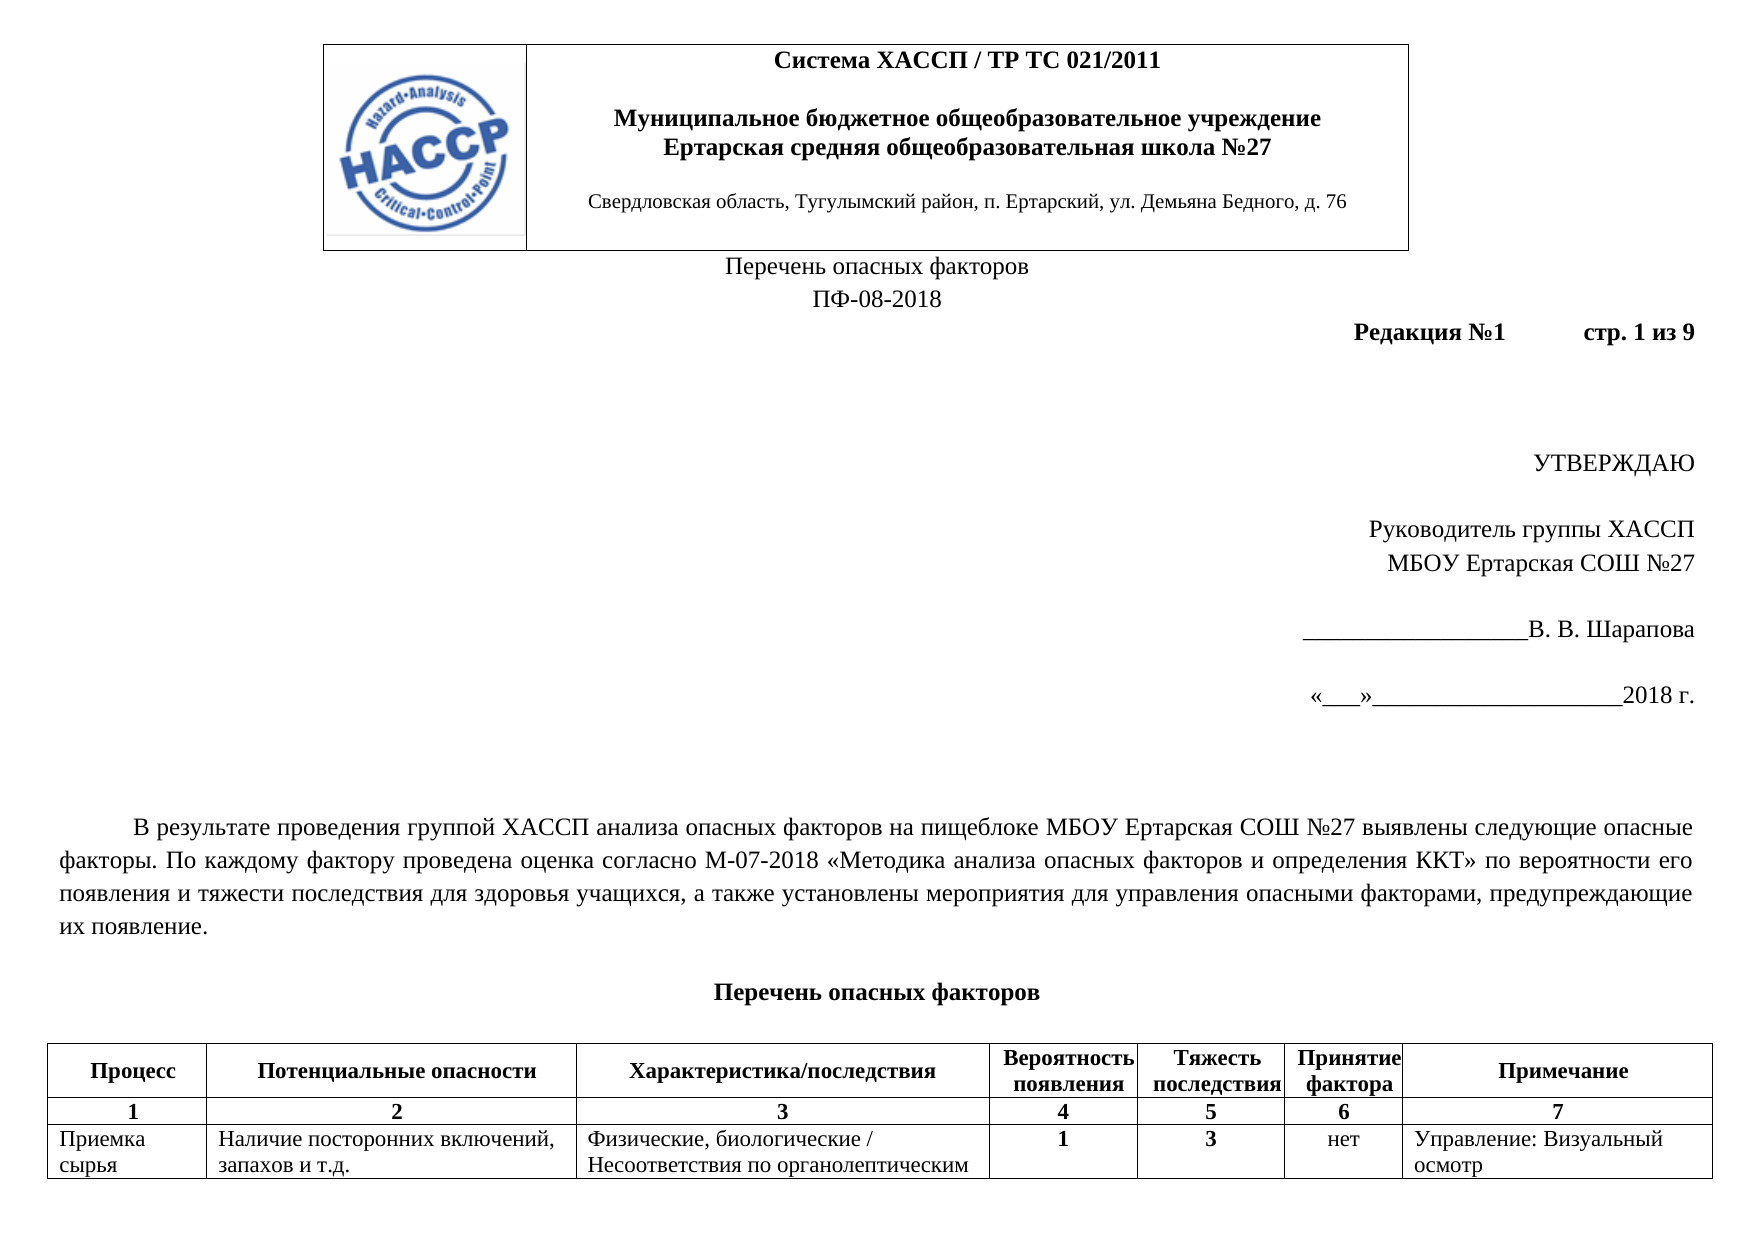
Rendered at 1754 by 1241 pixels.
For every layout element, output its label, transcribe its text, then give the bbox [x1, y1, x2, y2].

table_cell 7 [1403, 1098, 1712, 1124]
picture [327, 63, 526, 237]
table_header Характеристика/последствия [577, 1044, 989, 1097]
table_cell 1 [48, 1098, 206, 1124]
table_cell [207, 1125, 576, 1178]
table_cell 3 [577, 1098, 989, 1124]
table_cell нет [1285, 1125, 1402, 1178]
text В результате проведения группой ХАССП анализа опасных факторов на пищеблоке МБОУ Ертарская СОШ №27 выявлены следующие опасные факторы. По каждому фактору проведена оценка согласно М-07-2018 «Методика анализа опасных факторов и определения ККТ» по вероятности его появления и тяжести последствия для здоровья учащихся, а также установлены мероприятия для управления опасными факторами, предупреждающие их появление. [59, 812, 1695, 939]
table_cell Приемка сырья [48, 1125, 206, 1178]
table_cell Управление: Визуальный осмотр [1403, 1125, 1712, 1178]
text УТВЕРЖДАЮ [59, 448, 1695, 477]
table_header Процесс [48, 1044, 206, 1097]
text __________________В. В. Шарапова [59, 614, 1695, 642]
table_header Потенциальные опасности [207, 1044, 576, 1097]
table_header Вероятность появления [990, 1044, 1137, 1097]
table_cell 5 [1138, 1098, 1284, 1124]
table_cell 4 [990, 1098, 1137, 1124]
table_cell 3 [1138, 1125, 1284, 1178]
table_cell 1 [990, 1125, 1137, 1178]
table_cell 6 [1285, 1098, 1402, 1124]
table_cell 2 [207, 1098, 576, 1124]
table_header Примечание [1403, 1044, 1712, 1097]
text Перечень опасных факторов [59, 977, 1695, 1006]
text Руководитель группы ХАССП [59, 514, 1695, 543]
table_header Тяжесть последствия [1138, 1044, 1284, 1097]
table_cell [577, 1125, 989, 1178]
text «___»____________________2018 г. [59, 680, 1695, 708]
text МБОУ Ертарская СОШ №27 [59, 548, 1695, 576]
table_header Принятие фактора [1285, 1044, 1402, 1097]
